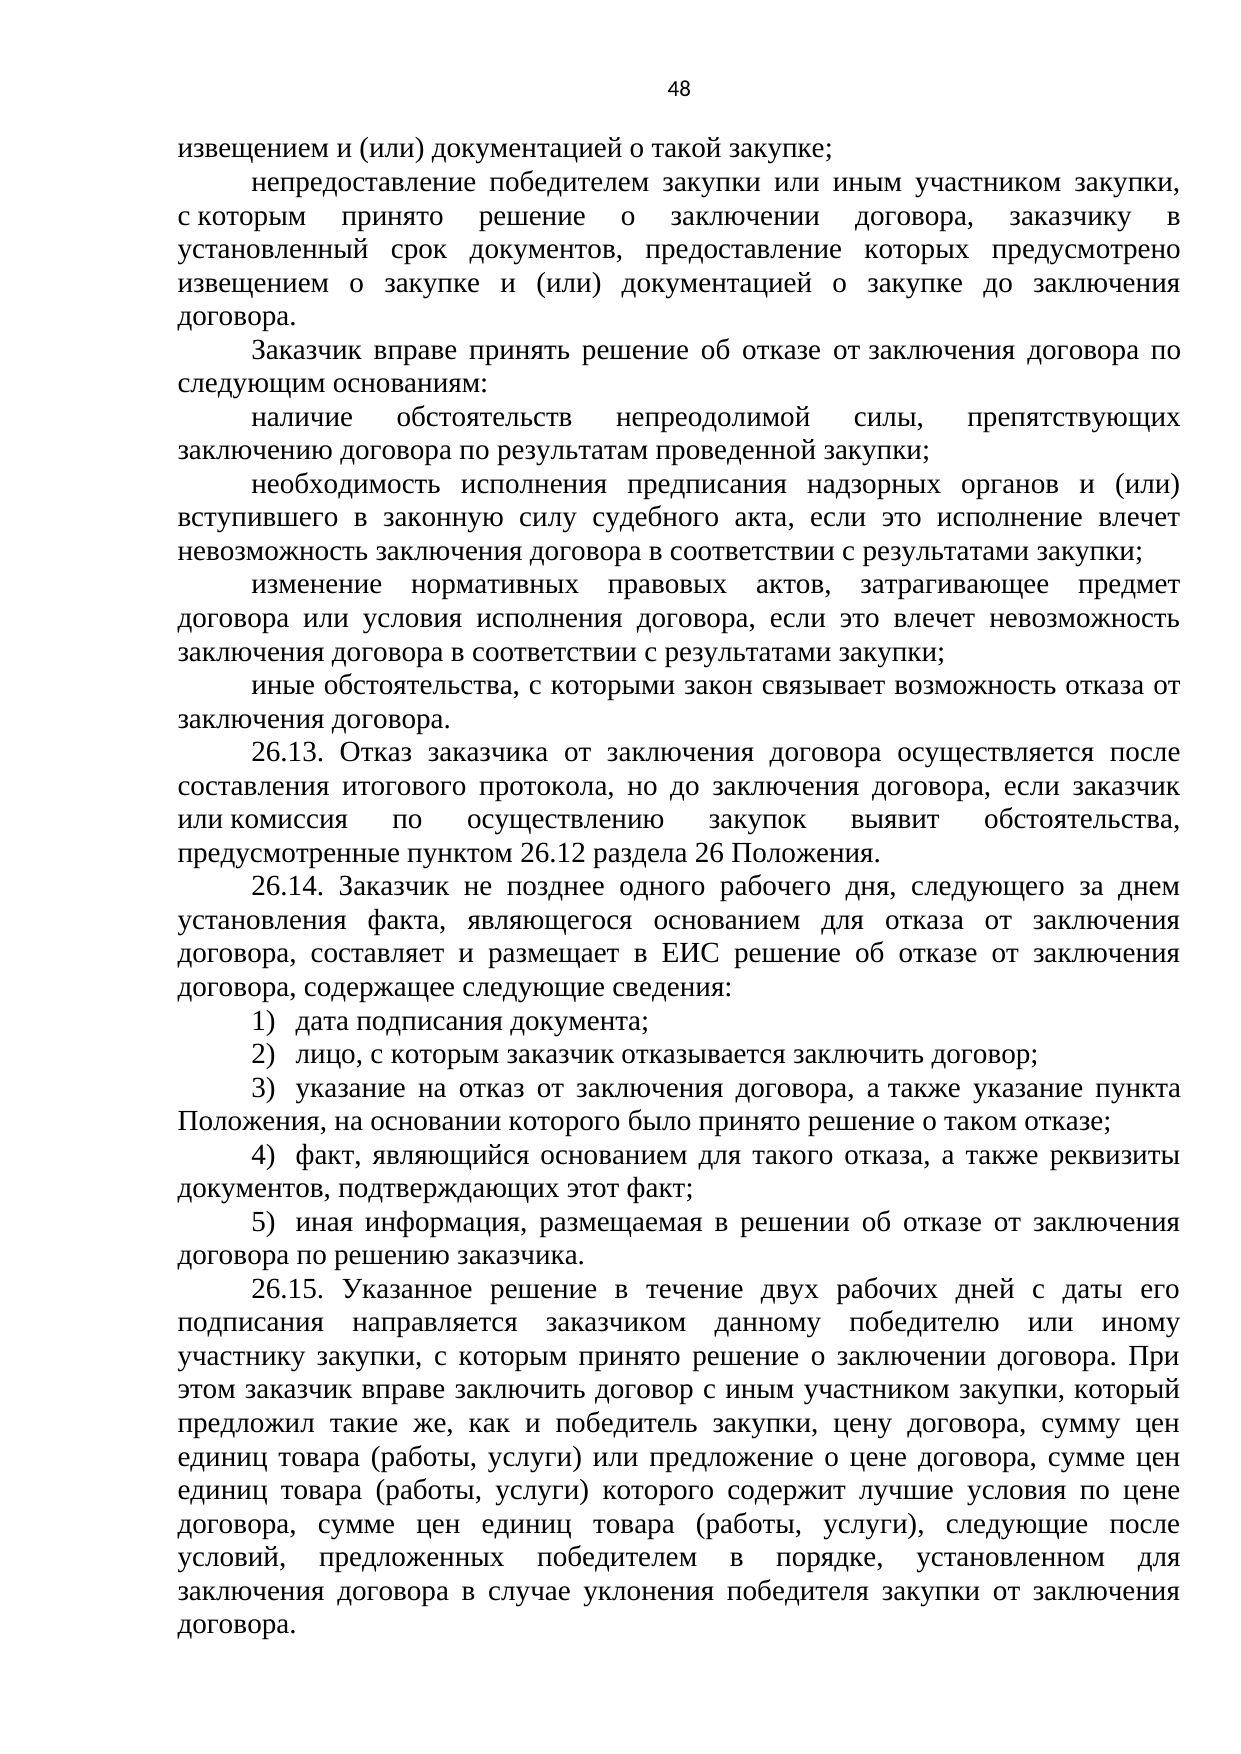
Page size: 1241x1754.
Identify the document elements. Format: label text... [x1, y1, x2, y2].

list Заказчик вправе принять решение об отказе от заключения договора по следующим основаниям: [177, 332, 1181, 399]
list наличие обстоятельств непреодолимой силы, препятствующих заключению договора по результатам проведенной закупки; [177, 399, 1181, 466]
list иная информация, размещаемая в решении об отказе от заключения договора по решению заказчика. [177, 1204, 1181, 1271]
list факт, являющийся основанием для такого отказа, а также реквизиты документов, подтверждающих этот факт; [177, 1137, 1181, 1204]
list указание на отказ от заключения договора, а также указание пункта Положения, на основании которого было принято решение о таком отказе; [177, 1070, 1181, 1137]
list дата подписания документа; [177, 1003, 1181, 1036]
list 26.15. Указанное решение в течение двух рабочих дней с даты его подписания направляется заказчиком данному победителю или иному участнику закупки, с которым принято решение о заключении договора. При этом заказчик вправе заключить договор с иным участником закупки, который предложил такие же, как и победитель закупки, цену договора, сумму цен единиц товара (работы, услуги) или предложение о цене договора, сумме цен единиц товара (работы, услуги) которого содержит лучшие условия по цене договора, сумме цен единиц товара (работы, услуги), следующие после условий, предложенных победителем в порядке, установленном для заключения договора в случае уклонения победителя закупки от заключения договора. [177, 1271, 1181, 1640]
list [177, 131, 1181, 164]
list необходимость исполнения предписания надзорных органов и (или) вступившего в законную силу судебного акта, если это исполнение влечет невозможность заключения договора в соответствии с результатами закупки; [177, 466, 1181, 567]
list изменение нормативных правовых актов, затрагивающее предмет договора или условия исполнения договора, если это влечет невозможность заключения договора в соответствии с результатами закупки; [177, 567, 1181, 667]
list иные обстоятельства, с которыми закон связывает возможность отказа от заключения договора. [177, 667, 1181, 734]
list 26.14. Заказчик не позднее одного рабочего дня, следующего за днем установления факта, являющегося основанием для отказа от заключения договора, составляет и размещает в ЕИС решение об отказе от заключения договора, содержащее следующие сведения: [177, 868, 1181, 1003]
list непредоставление победителем закупки или иным участником закупки, с которым принято решение о заключении договора, заказчику в установленный срок документов, предоставление которых предусмотрено извещением о закупке и (или) документацией о закупке до заключения договора. [177, 164, 1181, 332]
list лицо, с которым заказчик отказывается заключить договор; [177, 1036, 1181, 1070]
list 26.13. Отказ заказчика от заключения договора осуществляется после составления итогового протокола, но до заключения договора, если заказчик или комиссия по осуществлению закупок выявит обстоятельства, предусмотренные пунктом 26.12 раздела 26 Положения. [177, 734, 1181, 868]
